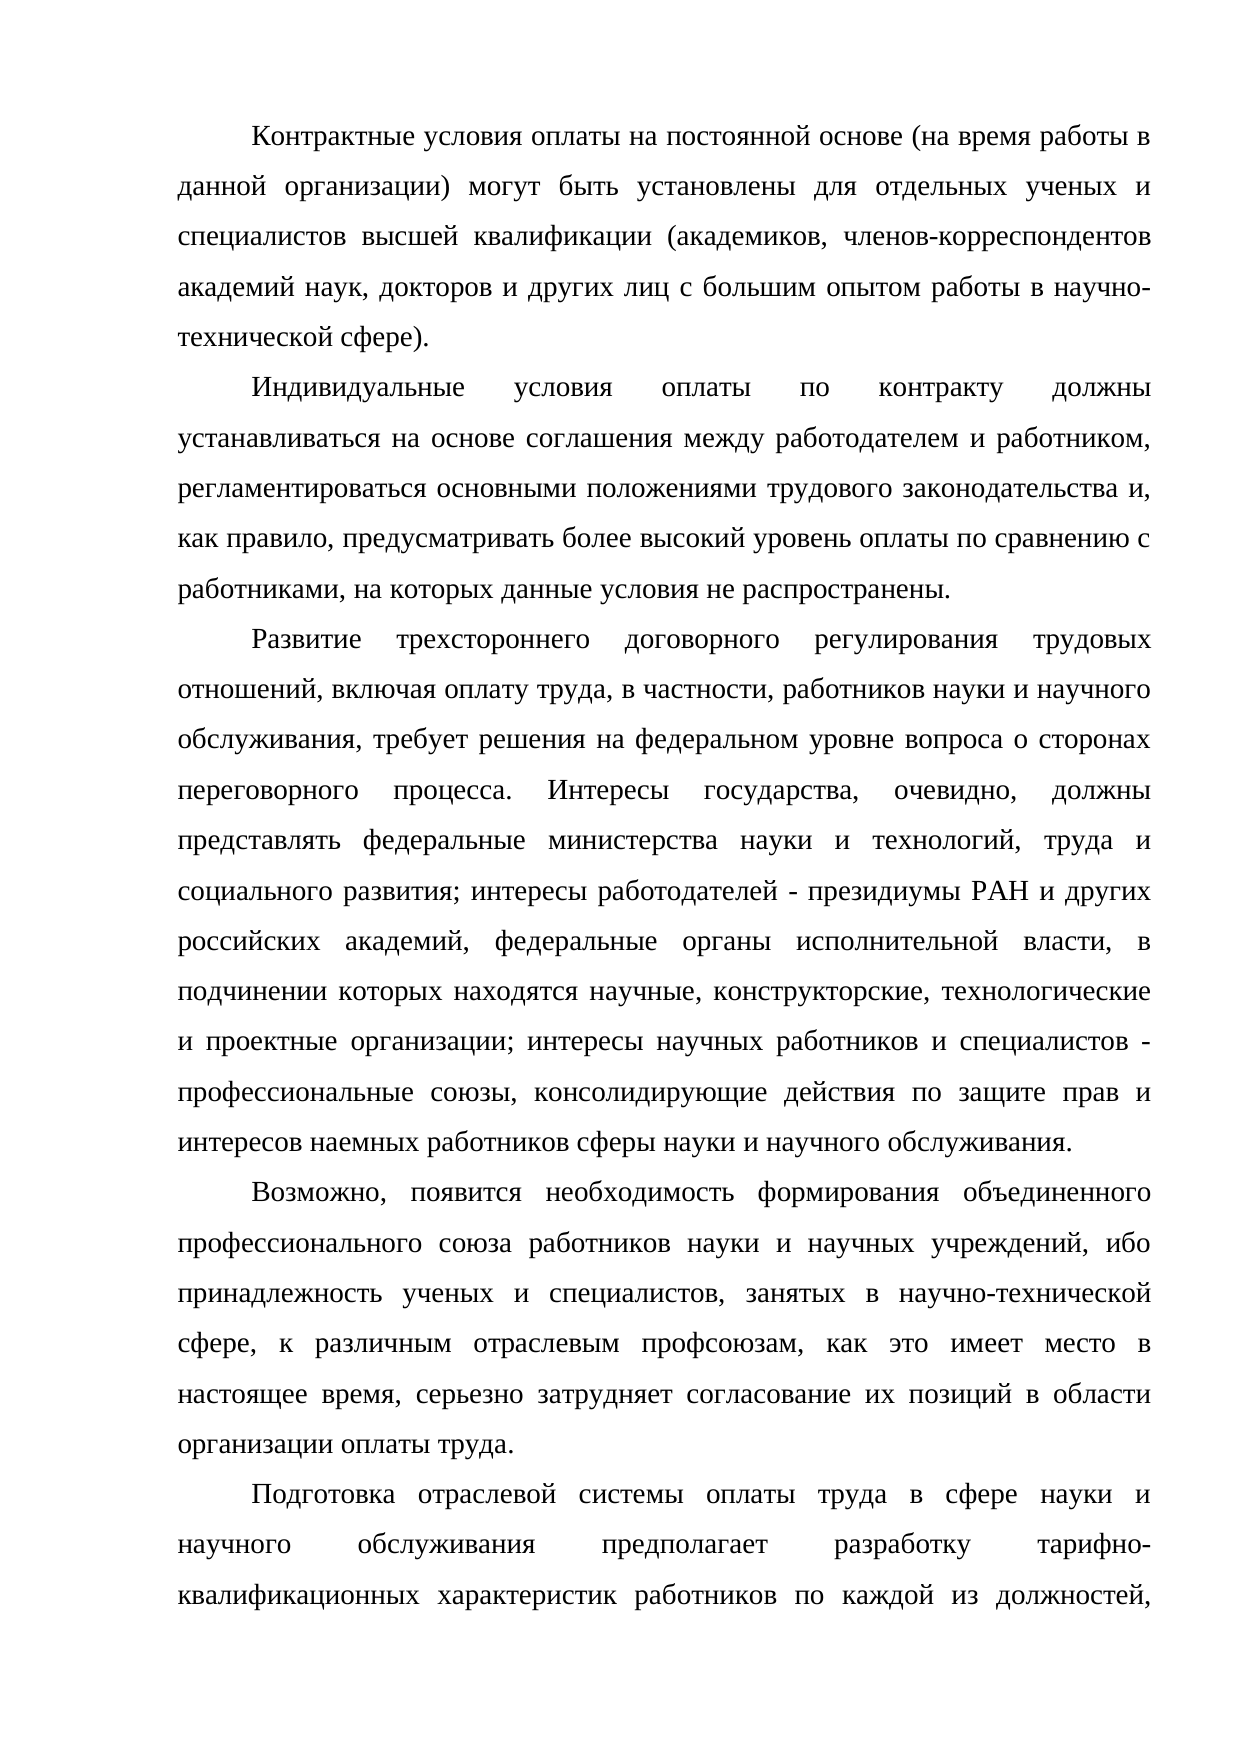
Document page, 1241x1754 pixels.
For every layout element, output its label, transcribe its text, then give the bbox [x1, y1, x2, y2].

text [177, 1477, 1152, 1611]
text Возможно, появится необходимость формирования объединенного профессионального союза работников науки и научных учреждений, ибо принадлежность ученых и специалистов, занятых в научно-технической сфере, к различным отраслевым профсоюзам, как это имеет место в настоящее время, серьезно затрудняет согласование их позиций в области организации оплаты труда. [177, 1175, 1152, 1460]
text Контрактные условия оплаты на постоянной основе (на время работы в данной организации) могут быть установлены для отдельных ученых и специалистов высшей квалификации (академиков, членов-корреспондентов академий наук, докторов и других лиц с большим опытом работы в научно-технической сфере). [177, 118, 1152, 353]
text Развитие трехстороннего договорного регулирования трудовых отношений, включая оплату труда, в частности, работников науки и научного обслуживания, требует решения на федеральном уровне вопроса о сторонах переговорного процесса. Интересы государства, очевидно, должны представлять федеральные министерства науки и технологий, труда и социального развития; интересы работодателей - президиумы РАН и других российских академий, федеральные органы исполнительной власти, в подчинении которых находятся научные, конструкторские, технологические и проектные организации; интересы научных работников и специалистов -профессиональные союзы, консолидирующие действия по защите прав и интересов наемных работников сферы науки и научного обслуживания. [177, 621, 1152, 1158]
text Индивидуальные условия оплаты по контракту должны устанавливаться на основе соглашения между работодателем и работником, регламентироваться основными положениями трудового законодательства и, как правило, предусматривать более высокий уровень оплаты по сравнению с работниками, на которых данные условия не распространены. [177, 370, 1152, 604]
